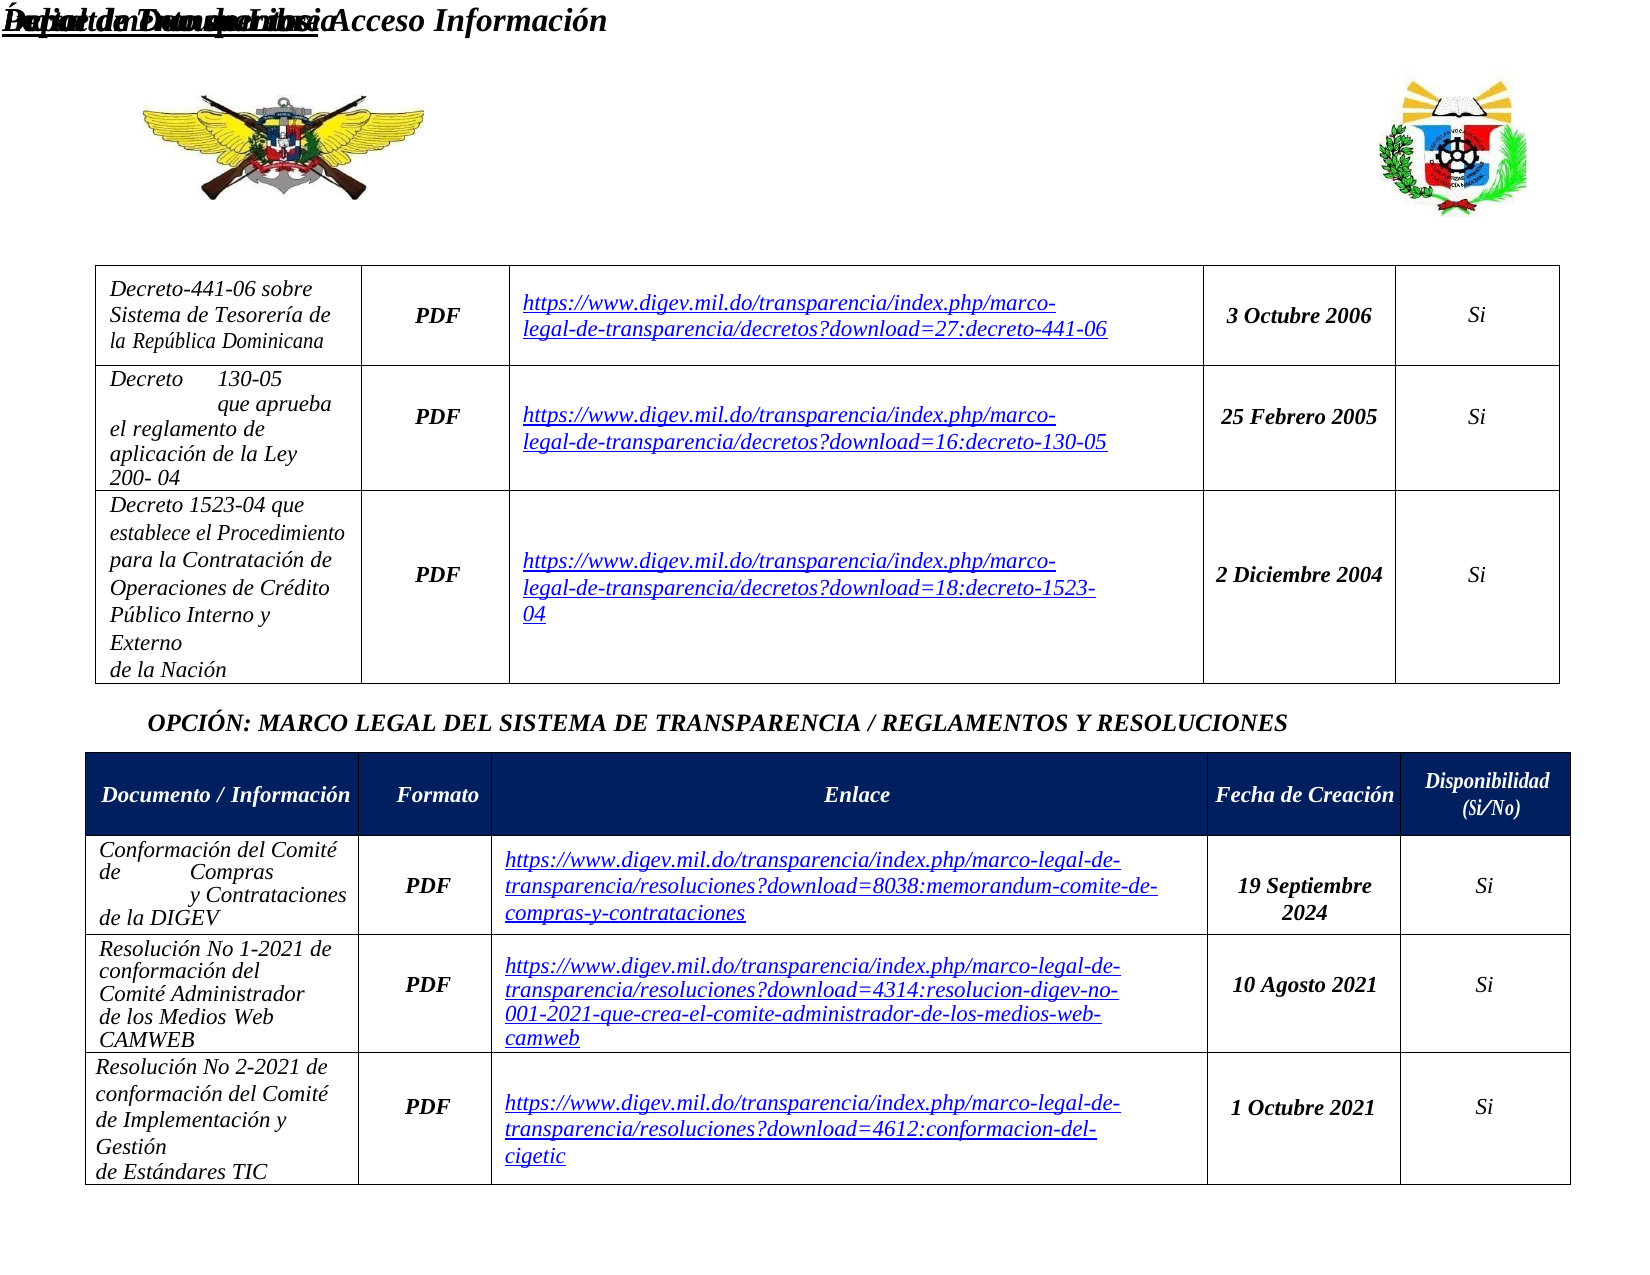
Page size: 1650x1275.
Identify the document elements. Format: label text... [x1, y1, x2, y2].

table_cell https://www.digev.mil.do/transparencia/index.php/marco-legal-de-transparencia/decretos?download=16:decreto-130-05 [510, 366, 1203, 490]
table_cell 1 Octubre 2021 [1208, 1053, 1400, 1184]
table_header Si [1396, 266, 1559, 365]
table_cell Si [1401, 1053, 1570, 1184]
table_header PDF [362, 266, 509, 365]
table_cell Decreto 1523-04 que establece el Procedimiento para la Contratación de Operaciones de Crédito Público Interno y Externo de la Nación [96, 491, 361, 683]
table_cell PDF [359, 1053, 491, 1184]
table_cell Si [1401, 836, 1570, 934]
table_cell https://www.digev.mil.do/transparencia/index.php/marco-legal-de-transparencia/resoluciones?download=4612:conformacion-del-cigetic [492, 1053, 1207, 1184]
table_cell 2 Diciembre 2004 [1204, 491, 1395, 683]
table_cell PDF [359, 935, 491, 1052]
table_cell Decreto 130-05 que aprueba el reglamento de aplicación de la Ley 200- 04 [96, 366, 361, 490]
table_header Documento / Información [86, 753, 358, 835]
table_cell Si [1396, 366, 1559, 490]
picture [1379, 71, 1527, 217]
table_header Fecha de Creación [1208, 753, 1400, 835]
table_cell PDF [362, 366, 509, 490]
table_header 3 Octubre 2006 [1204, 266, 1395, 365]
table_cell Resolución No 2-2021 de conformación del Comité de Implementación y Gestión de Estándares TIC [86, 1053, 358, 1184]
table_header Formato [359, 753, 491, 835]
table_cell Resolución No 1-2021 de conformación del Comité Administrador de los Medios Web CAMWEB [86, 935, 358, 1052]
picture [142, 95, 424, 200]
table_cell PDF [362, 491, 509, 683]
table_header Disponibilidad (Si/No) [1401, 753, 1570, 835]
table_cell 25 Febrero 2005 [1204, 366, 1395, 490]
table_header Decreto-441-06 sobre Sistema de Tesorería de la República Dominicana [96, 266, 361, 365]
table_cell https://www.digev.mil.do/transparencia/index.php/marco-legal-de-transparencia/decretos?download=18:decreto-1523-04 [510, 491, 1203, 683]
table_cell https://www.digev.mil.do/transparencia/index.php/marco-legal-de-transparencia/resoluciones?download=8038:memorandum-comite-de-compras-y-contrataciones [492, 836, 1207, 934]
table_cell 19 Septiembre 2024 [1208, 836, 1400, 934]
text OPCIÓN: MARCO LEGAL DEL SISTEMA DE TRANSPARENCIA / REGLAMENTOS Y RESOLUCIONES [147, 708, 1594, 737]
table_cell 10 Agosto 2021 [1208, 935, 1400, 1052]
table_cell Si [1396, 491, 1559, 683]
table_header https://www.digev.mil.do/transparencia/index.php/marco-legal-de-transparencia/decretos?download=27:decreto-441-06 [510, 266, 1203, 365]
table_header Enlace [492, 753, 1207, 835]
table_cell Conformación del Comité de Compras y Contrataciones de la DIGEV [86, 836, 358, 934]
table_cell Si [1401, 935, 1570, 1052]
table_cell PDF [359, 836, 491, 934]
table_cell https://www.digev.mil.do/transparencia/index.php/marco-legal-de-transparencia/resoluciones?download=4314:resolucion-digev-no-001-2021-que-crea-el-comite-administrador-de-los-medios-web-camweb [492, 935, 1207, 1052]
